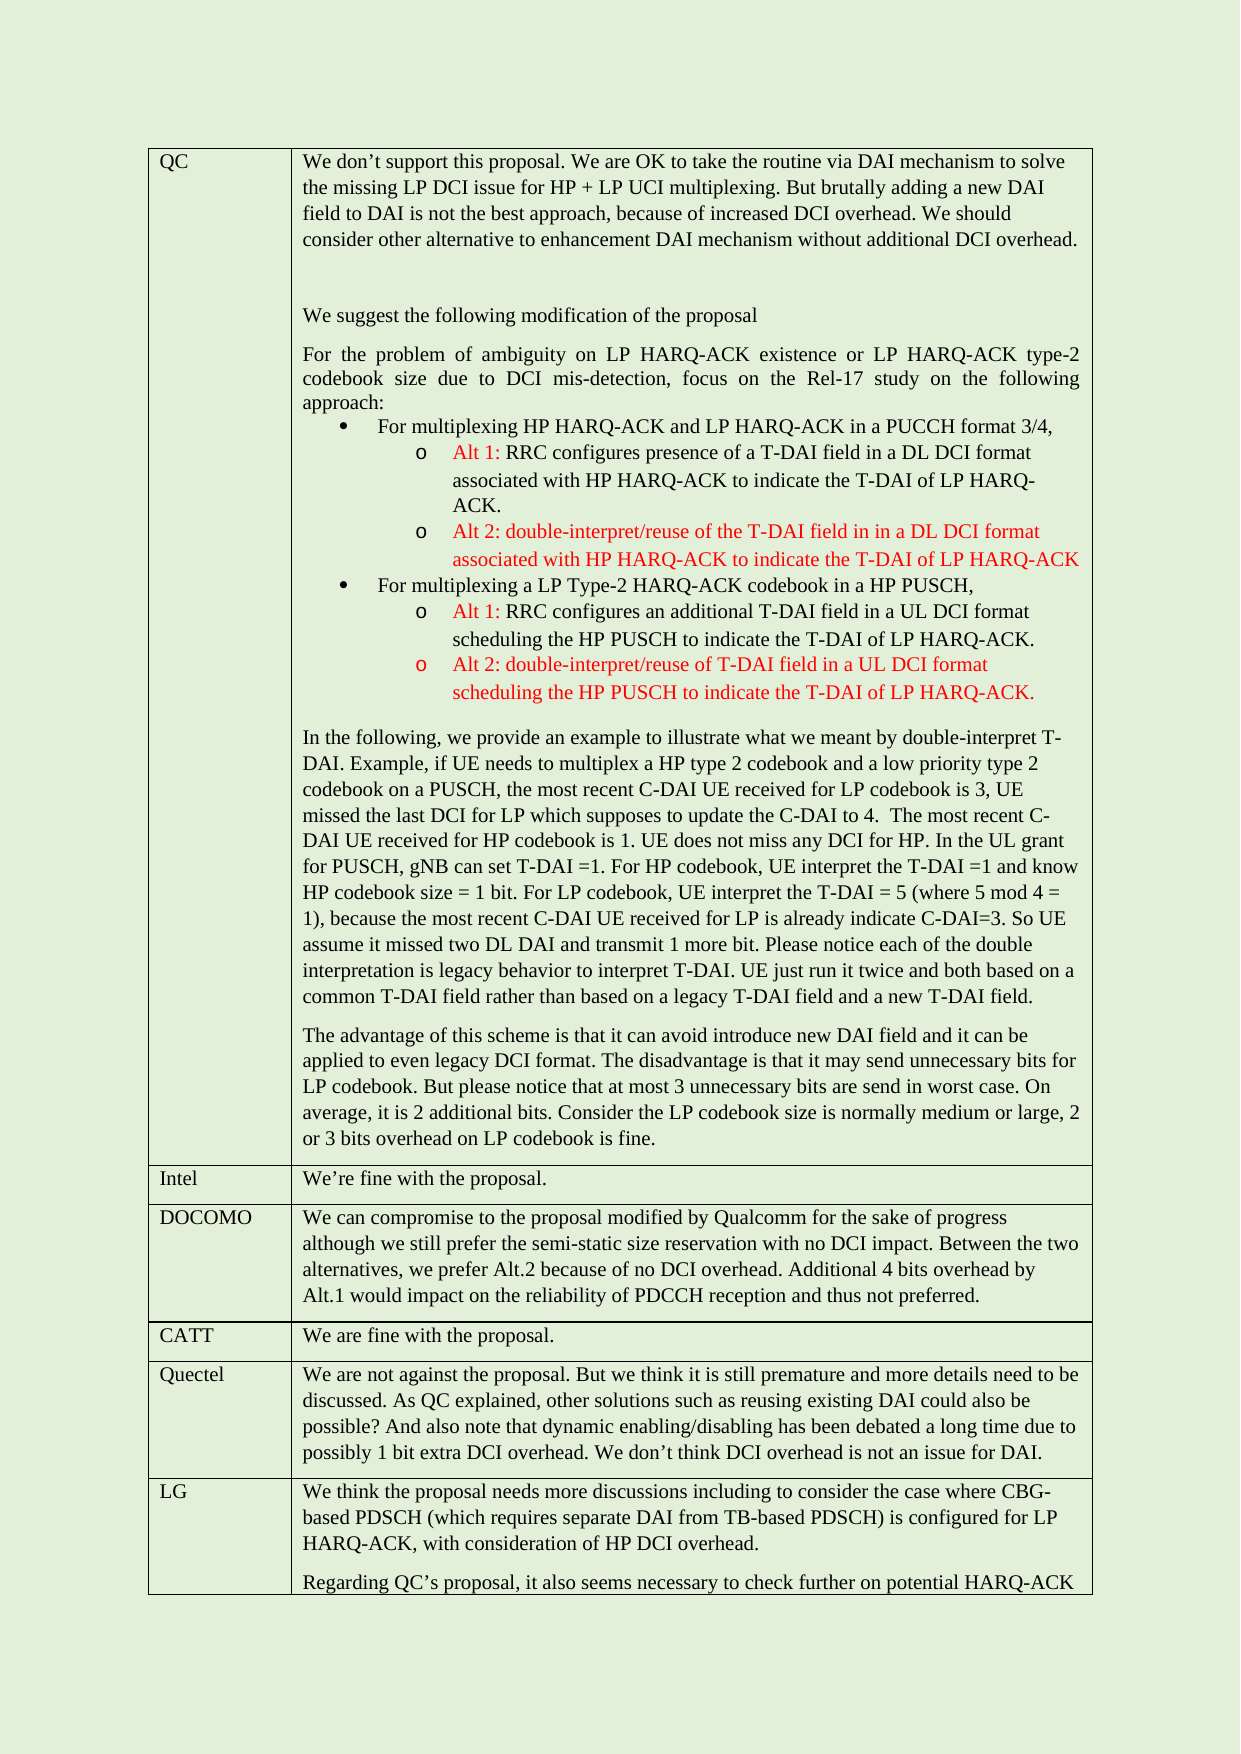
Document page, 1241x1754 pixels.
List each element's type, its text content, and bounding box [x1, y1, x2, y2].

table_cell Quectel [149, 1362, 291, 1478]
table_cell We are not against the proposal. But we think it is still premature and more details need to be discussed. As QC explained, other solutions such as reusing existing DAI could also be possible? And also note that dynamic enabling/disabling has been debated a long time due to possibly 1 bit extra DCI overhead. We don’t think DCI overhead is not an issue for DAI. [292, 1362, 1092, 1478]
table_cell CATT [149, 1323, 291, 1361]
table_cell LG [149, 1479, 291, 1594]
table_cell Intel [149, 1166, 291, 1204]
table_cell We’re fine with the proposal. [292, 1166, 1092, 1204]
table_cell QC [149, 149, 291, 1165]
table_cell We don’t support this proposal. We are OK to take the routine via DAI mechanism to solve the missing LP DCI issue for HP + LP UCI multiplexing. But brutally adding a new DAI field to DAI is not the best approach, because of increased DCI overhead. We should consider other alternative to enhancement DAI mechanism without additional DCI overhead. We suggest the following modification of the proposal For the problem of ambiguity on LP HARQ-ACK existence or LP HARQ-ACK type-2 codebook size due to DCI mis-detection, focus on the Rel-17 study on the following approach: For multiplexing HP HARQ-ACK and LP HARQ-ACK in a PUCCH format 3/4, Alt 1: RRC configures presence of a T-DAI field in a DL DCI format associated with HP HARQ-ACK to indicate the T-DAI of LP HARQ-ACK. Alt 2: double-interpret/reuse of the T-DAI field in in a DL DCI format associated with HP HARQ-ACK to indicate the T-DAI of LP HARQ-ACK For multiplexing a LP Type-2 HARQ-ACK codebook in a HP PUSCH, Alt 1: RRC configures an additional T-DAI field in a UL DCI format scheduling the HP PUSCH to indicate the T-DAI of LP HARQ-ACK. Alt 2: double-interpret/reuse of T-DAI field in a UL DCI format scheduling the HP PUSCH to indicate the T-DAI of LP HARQ-ACK. In the following, we provide an example to illustrate what we meant by double-interpret T-DAI. Example, if UE needs to multiplex a HP type 2 codebook and a low priority type 2 codebook on a PUSCH, the most recent C-DAI UE received for LP codebook is 3, UE missed the last DCI for LP which supposes to update the C-DAI to 4. The most recent C-DAI UE received for HP codebook is 1. UE does not miss any DCI for HP. In the UL grant for PUSCH, gNB can set T-DAI =1. For HP codebook, UE interpret the T-DAI =1 and know HP codebook size = 1 bit. For LP codebook, UE interpret the T-DAI = 5 (where 5 mod 4 = 1), because the most recent C-DAI UE received for LP is already indicate C-DAI=3. So UE assume it missed two DL DAI and transmit 1 more bit. Please notice each of the double interpretation is legacy behavior to interpret T-DAI. UE just run it twice and both based on a common T-DAI field rather than based on a legacy T-DAI field and a new T-DAI field. The advantage of this scheme is that it can avoid introduce new DAI field and it can be applied to even legacy DCI format. The disadvantage is that it may send unnecessary bits for LP codebook. But please notice that at most 3 unnecessary bits are send in worst case. On average, it is 2 additional bits. Consider the LP codebook size is normally medium or large, 2 or 3 bits overhead on LP codebook is fine. [292, 149, 1092, 1165]
table_cell DOCOMO [149, 1205, 291, 1321]
table_cell We can compromise to the proposal modified by Qualcomm for the sake of progress although we still prefer the semi-static size reservation with no DCI impact. Between the two alternatives, we prefer Alt.2 because of no DCI overhead. Additional 4 bits overhead by Alt.1 would impact on the reliability of PDCCH reception and thus not preferred. [292, 1205, 1092, 1321]
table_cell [292, 1479, 1092, 1594]
table_cell We are fine with the proposal. [292, 1323, 1092, 1361]
